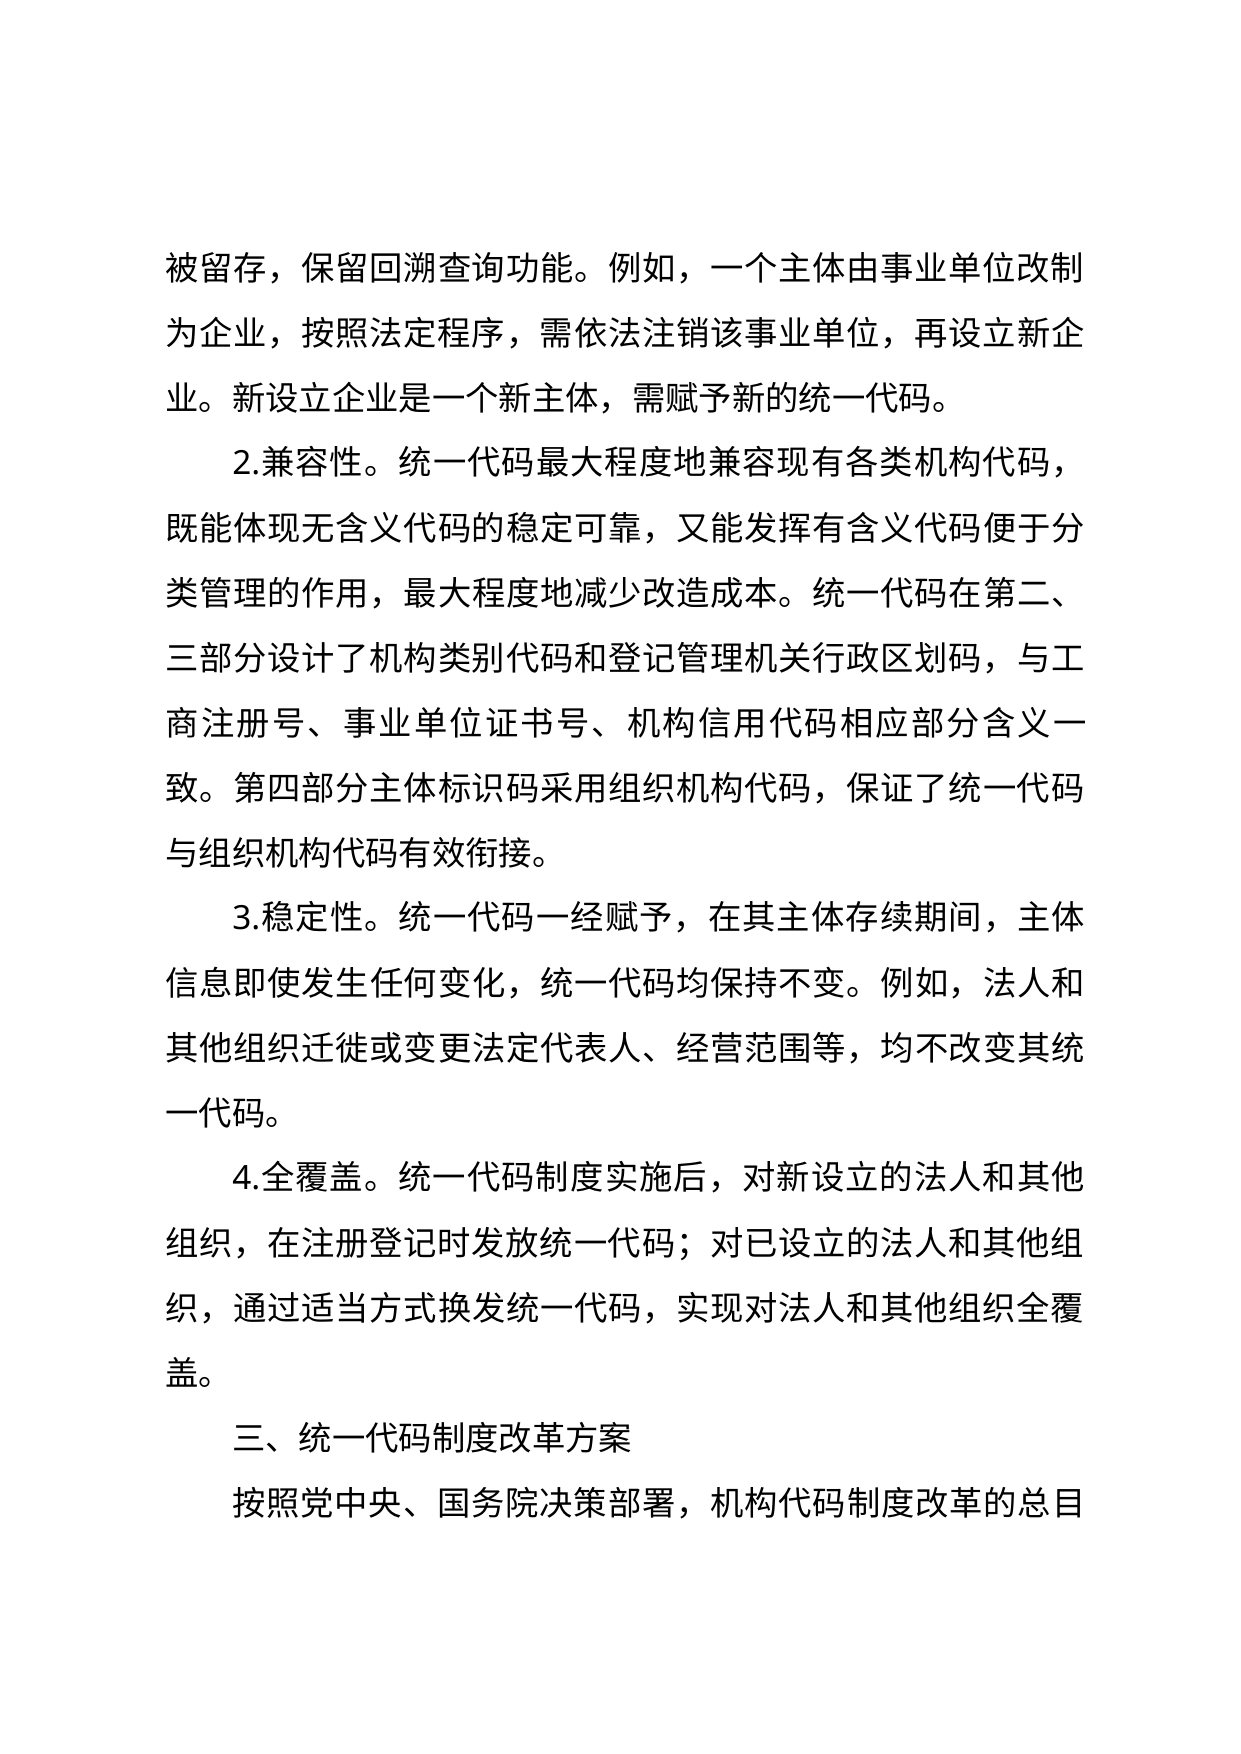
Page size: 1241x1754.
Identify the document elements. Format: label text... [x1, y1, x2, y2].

text 3.稳定性。统一代码一经赋予，在其主体存续期间，主体信息即使发生任何变化，统一代码均保持不变。例如，法人和其他组织迁徙或变更法定代表人、经营范围等，均不改变其统一代码。 [165, 883, 1087, 1143]
text 4.全覆盖。统一代码制度实施后，对新设立的法人和其他组织，在注册登记时发放统一代码；对已设立的法人和其他组织，通过适当方式换发统一代码，实现对法人和其他组织全覆盖。 [165, 1143, 1087, 1403]
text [165, 1468, 1087, 1533]
text 三、统一代码制度改革方案 [165, 1403, 1087, 1468]
text 2.兼容性。统一代码最大程度地兼容现有各类机构代码，既能体现无含义代码的稳定可靠，又能发挥有含义代码便于分类管理的作用，最大程度地减少改造成本。统一代码在第二、三部分设计了机构类别代码和登记管理机关行政区划码，与工商注册号、事业单位证书号、机构信用代码相应部分含义一致。第四部分主体标识码采用组织机构代码，保证了统一代码与组织机构代码有效衔接。 [165, 428, 1087, 883]
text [165, 233, 1087, 428]
